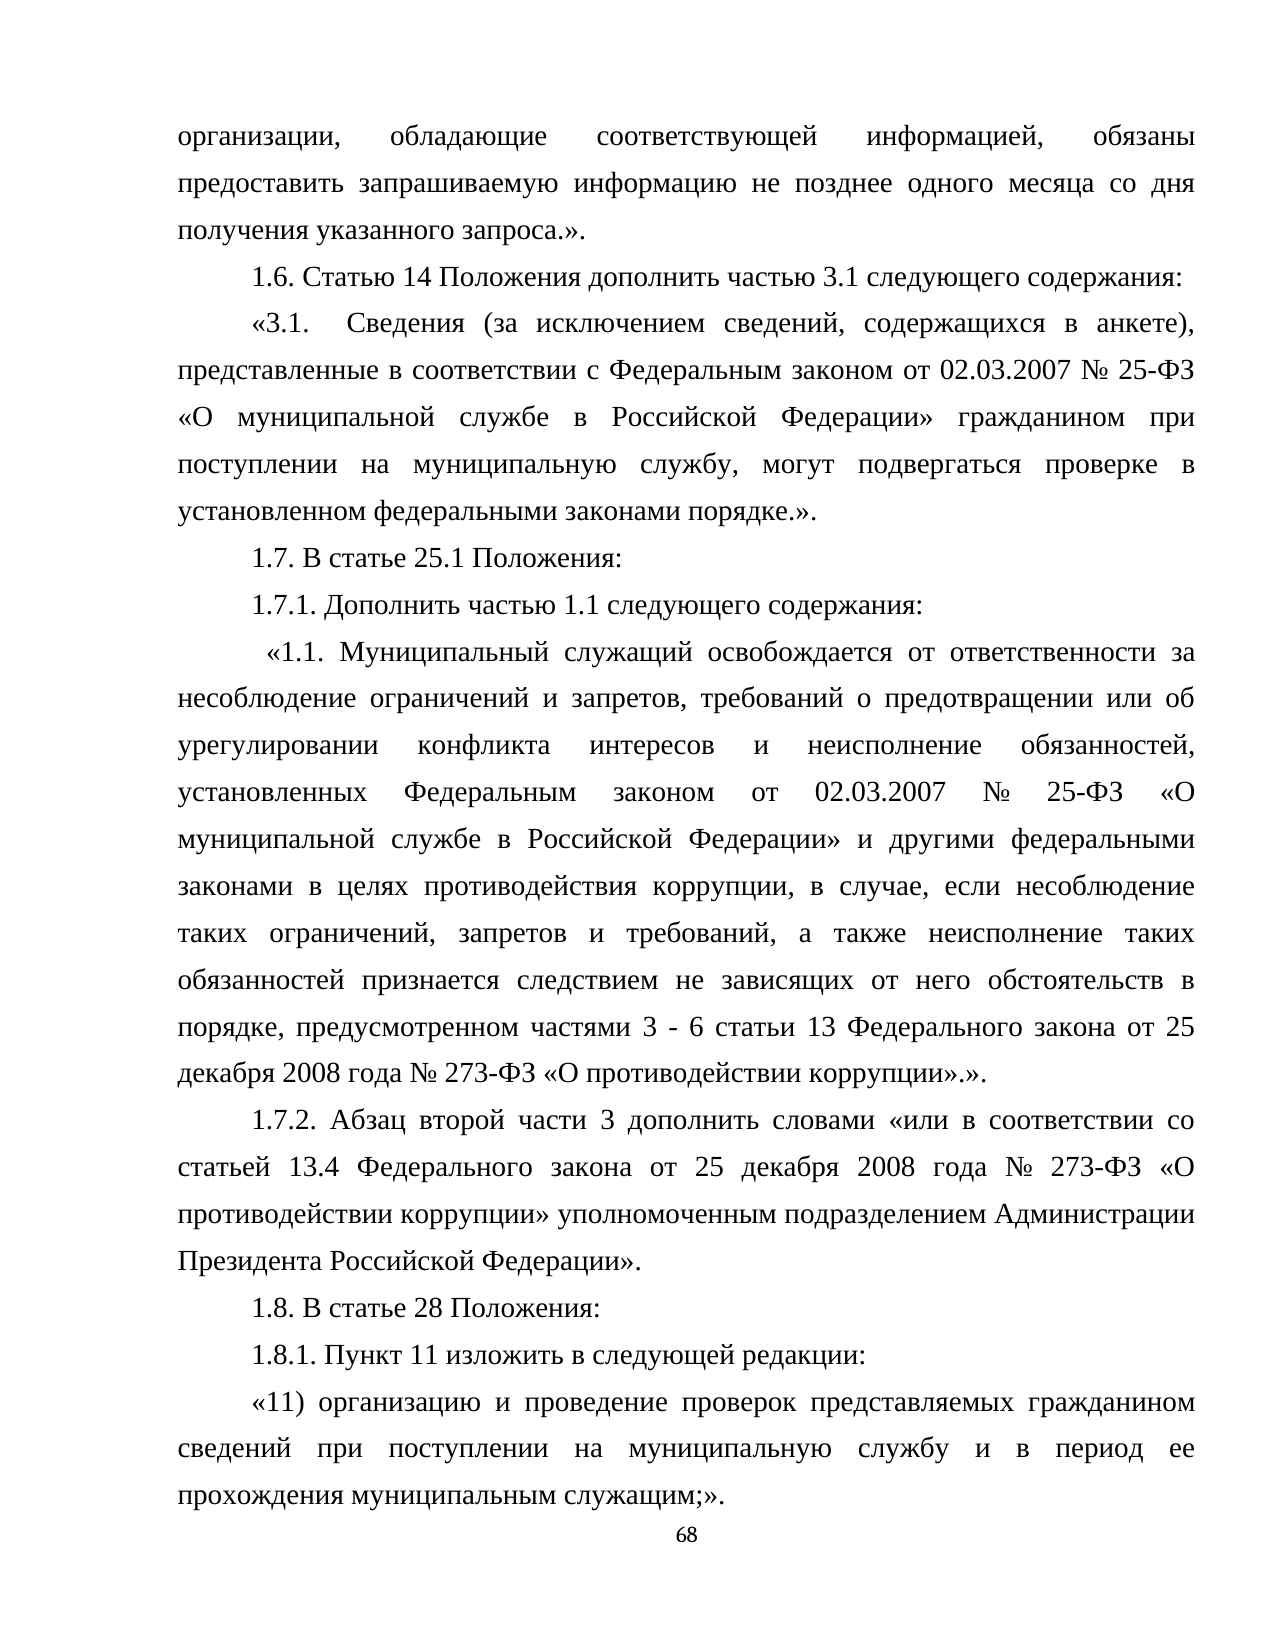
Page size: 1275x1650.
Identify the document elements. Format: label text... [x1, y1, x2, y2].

text 1.7.2. Абзац второй части 3 дополнить словами «или в соответствии со статьей 13.4 Федерального закона от 25 декабря 2008 года № 273-ФЗ «О противодействии коррупции» уполномоченным подразделением Администрации Президента Российской Федерации». [177, 1102, 1196, 1277]
text 1.8. В статье 28 Положения: [177, 1290, 1196, 1323]
text 1.8.1. Пункт 11 изложить в следующей редакции: [177, 1337, 1196, 1370]
text «11) организацию и проведение проверок представляемых гражданином сведений при поступлении на муниципальную службу и в период ее прохождения муниципальным служащим;». [177, 1384, 1196, 1511]
text 1.7. В статье 25.1 Положения: [177, 540, 1196, 573]
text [177, 118, 1196, 245]
text «1.1. Муниципальный служащий освобождается от ответственности за несоблюдение ограничений и запретов, требований о предотвращении или об урегулировании конфликта интересов и неисполнение обязанностей, установленных Федеральным законом от 02.03.2007 № 25-ФЗ «О муниципальной службе в Российской Федерации» и другими федеральными законами в целях противодействия коррупции, в случае, если несоблюдение таких ограничений, запретов и требований, а также неисполнение таких обязанностей признается следствием не зависящих от него обстоятельств в порядке, предусмотренном частями 3 - 6 статьи 13 Федерального закона от 25 декабря 2008 года № 273-ФЗ «О противодействии коррупции».». [177, 634, 1196, 1089]
text 1.6. Статью 14 Положения дополнить частью 3.1 следующего содержания: [177, 259, 1196, 292]
text «3.1. Сведения (за исключением сведений, содержащихся в анкете), представленные в соответствии с Федеральным законом от 02.03.2007 № 25-ФЗ «О муниципальной службе в Российской Федерации» гражданином при поступлении на муниципальную службу, могут подвергаться проверке в установленном федеральными законами порядке.». [177, 306, 1196, 527]
text 1.7.1. Дополнить частью 1.1 следующего содержания: [177, 587, 1196, 620]
